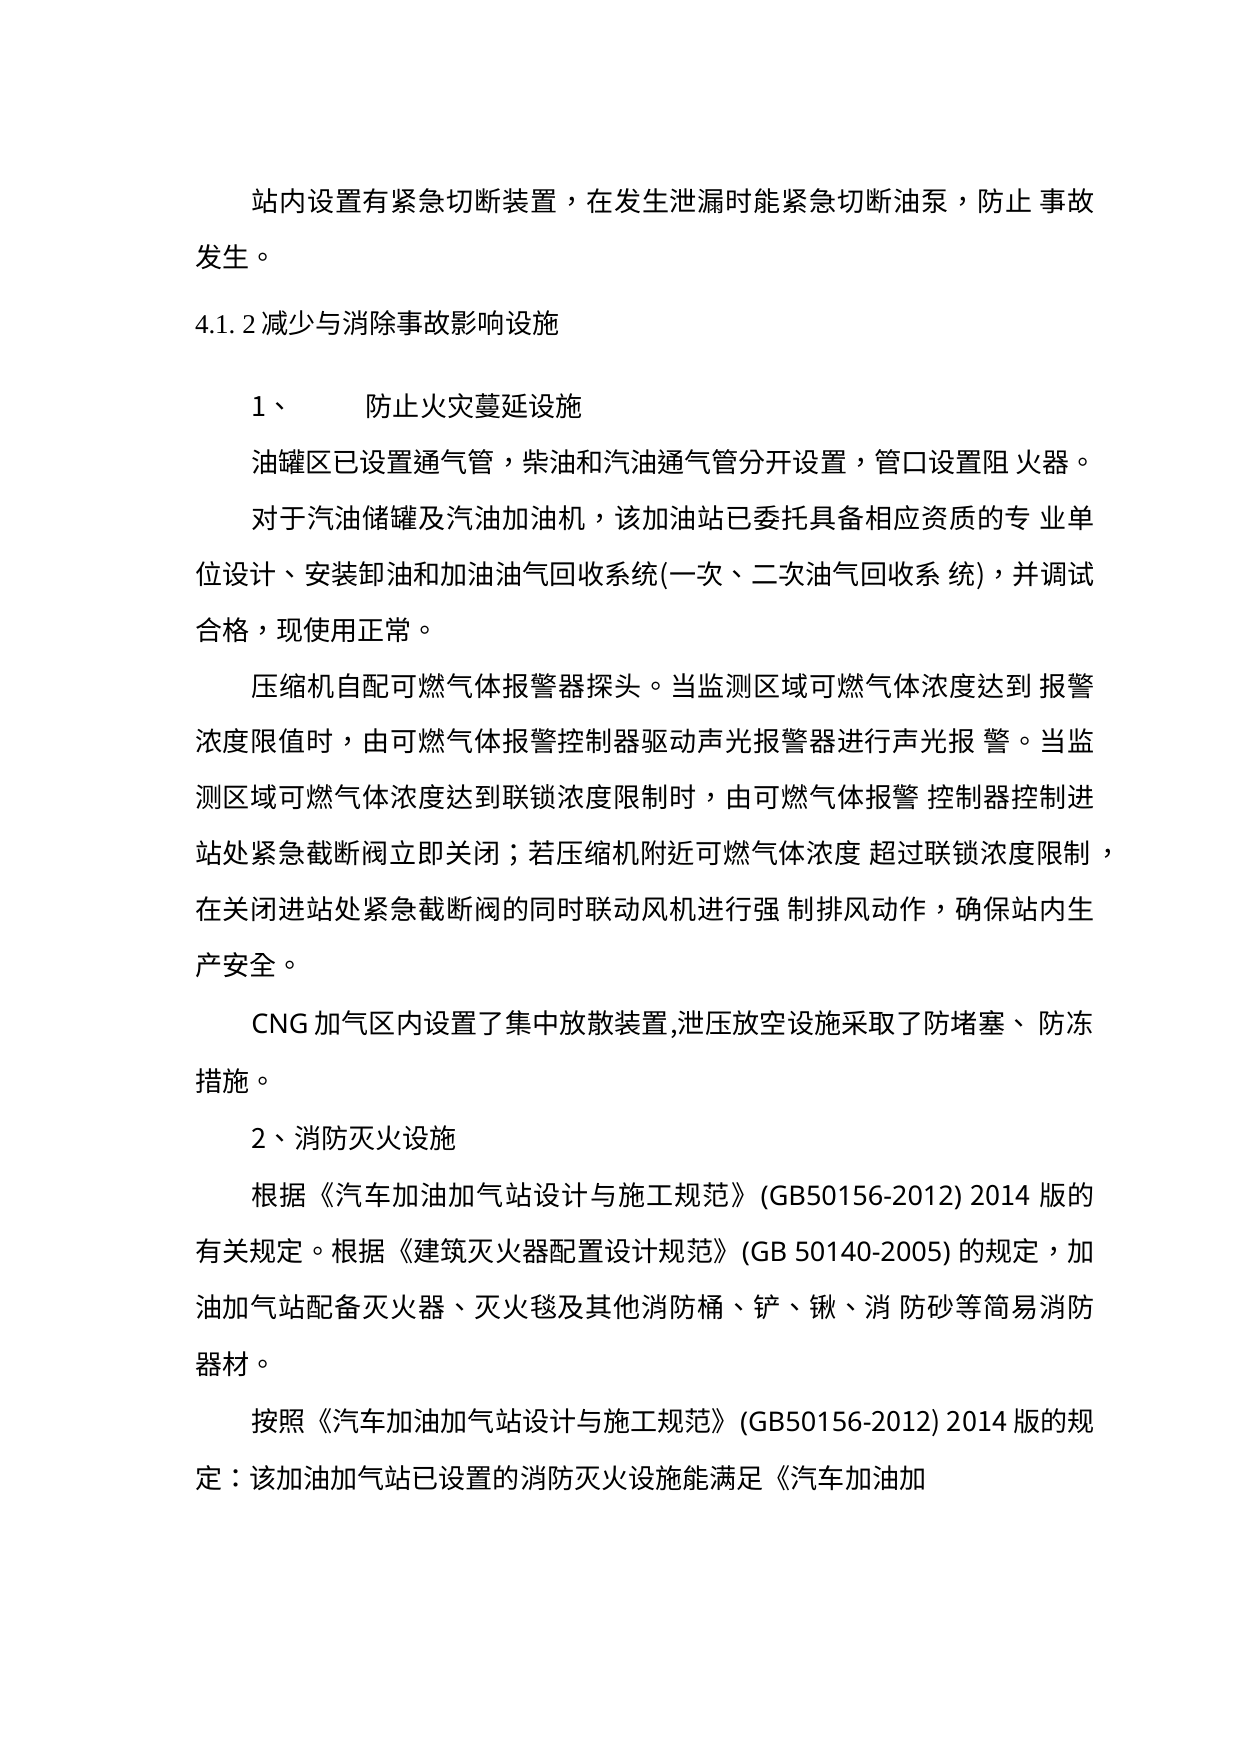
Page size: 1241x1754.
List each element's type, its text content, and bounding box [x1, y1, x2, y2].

text 站内设置有紧急切断装置，在发生泄漏时能紧急切断油泵，防止 事故发生。 [195, 166, 1094, 279]
text 按照《汽车加油加气站设计与施工规范》(GB50156-2012) 2014 版的规定：该加油加气站已设置的消防灭火设施能满足《汽车加油加 [195, 1386, 1094, 1500]
text 1、 防止火灾蔓延设施 [251, 372, 1094, 428]
text 2、 消防灭火设施 [251, 1103, 1094, 1160]
text 4.1. 2减少与消除事故影响设施 [141, 302, 1094, 341]
text 对于汽油储罐及汽油加油机，该加油站已委托具备相应资质的专 业单位设计、安装卸油和加油油气回收系统(一次、二次油气回收系 统)，并调试合格，现使用正常。 [195, 484, 1094, 651]
text CNG加气区内设置了集中放散装置,泄压放空设施采取了防堵塞、 防冻措施。 [195, 986, 1094, 1103]
text 油罐区已设置通气管，柴油和汽油通气管分开设置，管口设置阻 火器。 [195, 428, 1094, 484]
text 压缩机自配可燃气体报警器探头。当监测区域可燃气体浓度达到 报警浓度限值时，由可燃气体报警控制器驱动声光报警器进行声光报 警。当监测区域可燃气体浓度达到联锁浓度限制时，由可燃气体报警 控制器控制进站处紧急截断阀立即关闭；若压缩机附近可燃气体浓度 超过联锁浓度限制，在关闭进站处紧急截断阀的同时联动风机进行强 制排风动作，确保站内生产安全。 [195, 651, 1094, 986]
text 根据《汽车加油加气站设计与施工规范》(GB50156-2012) 2014 版的有关规定。根据《建筑灭火器配置设计规范》(GB 50140-2005) 的规定，加油加气站配备灭火器、灭火毯及其他消防桶、铲、锹、消 防砂等简易消防器材。 [195, 1160, 1094, 1386]
